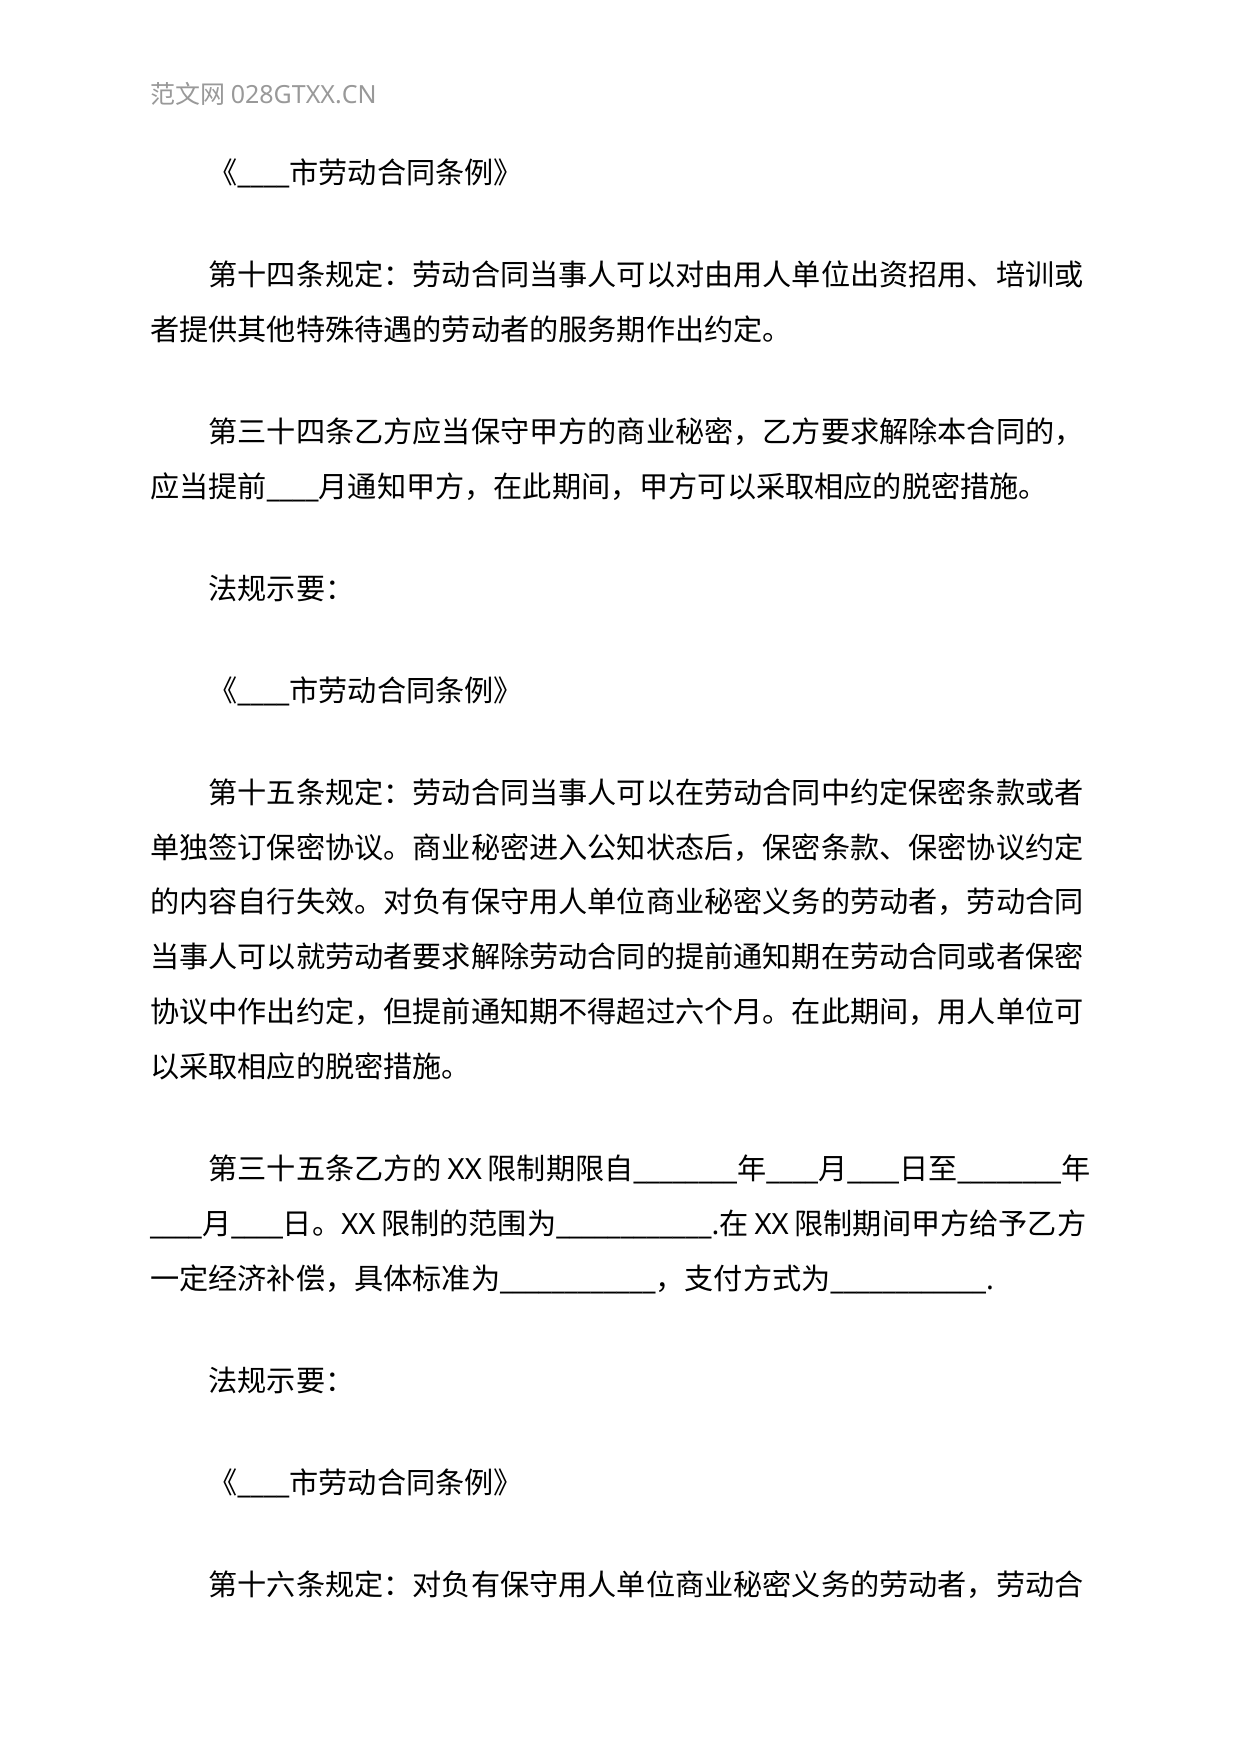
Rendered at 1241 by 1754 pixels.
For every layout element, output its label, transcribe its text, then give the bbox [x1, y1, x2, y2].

text 法规示要： [150, 566, 1090, 608]
text 《____市劳动合同条例》 [150, 667, 1090, 710]
text 《____市劳动合同条例》 [150, 1459, 1090, 1502]
text 第三十五条乙方的XX限制期限自________年____月____日至________年____月____日。XX限制的范围为____________.在XX限制期间甲方给予乙方一定经济补偿，具体标准为____________，支付方式为____________. [150, 1146, 1090, 1298]
text 《____市劳动合同条例》 [150, 150, 1090, 192]
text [150, 1561, 1090, 1603]
text 第十五条规定：劳动合同当事人可以在劳动合同中约定保密条款或者单独签订保密协议。商业秘密进入公知状态后，保密条款、保密协议约定的内容自行失效。对负有保守用人单位商业秘密义务的劳动者，劳动合同当事人可以就劳动者要求解除劳动合同的提前通知期在劳动合同或者保密协议中作出约定，但提前通知期不得超过六个月。在此期间，用人单位可以采取相应的脱密措施。 [150, 769, 1090, 1086]
text 第十四条规定：劳动合同当事人可以对由用人单位出资招用、培训或者提供其他特殊待遇的劳动者的服务期作出约定。 [150, 252, 1090, 349]
text 第三十四条乙方应当保守甲方的商业秘密，乙方要求解除本合同的，应当提前____月通知甲方，在此期间，甲方可以采取相应的脱密措施。 [150, 409, 1090, 506]
text 法规示要： [150, 1357, 1090, 1400]
